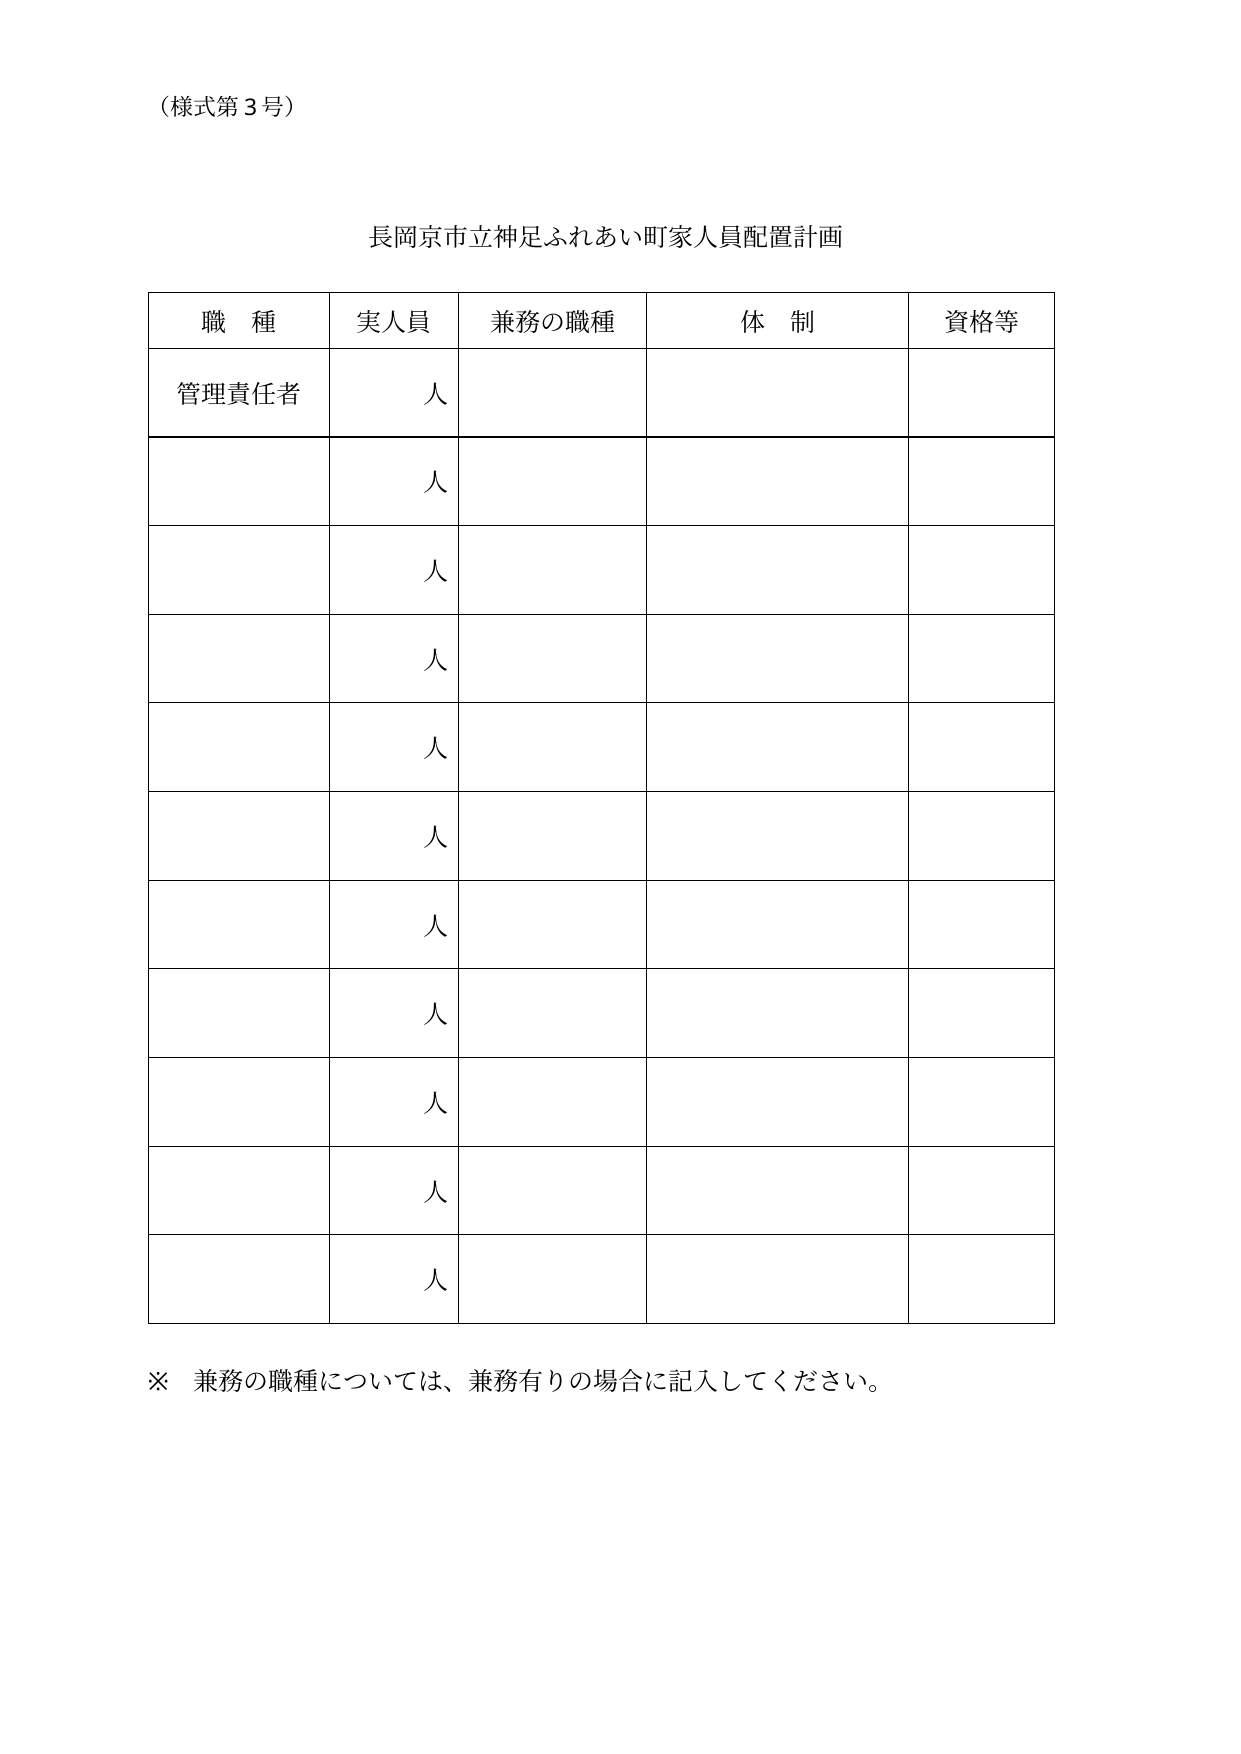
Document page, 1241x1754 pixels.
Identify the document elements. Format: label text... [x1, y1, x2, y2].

table_cell [149, 881, 329, 968]
table_cell [459, 703, 646, 791]
table_cell [909, 1058, 1054, 1146]
table_cell [149, 1235, 329, 1323]
table_cell [149, 526, 329, 614]
table_cell [459, 526, 646, 614]
table_cell 管理責任者 [149, 349, 329, 436]
table_cell [459, 969, 646, 1057]
table_cell [149, 969, 329, 1057]
table_cell [909, 438, 1054, 525]
table_cell [647, 438, 908, 525]
text 長岡京市立神足ふれあい町家人員配置計画 [148, 217, 1063, 254]
table_cell [909, 703, 1054, 791]
table_cell [647, 349, 908, 436]
table_cell [909, 526, 1054, 614]
table_cell [647, 526, 908, 614]
table_cell [909, 792, 1054, 879]
table_cell 人 [330, 615, 458, 702]
table_cell [909, 881, 1054, 968]
table_cell [459, 1147, 646, 1234]
table_cell 人 [330, 969, 458, 1057]
table_cell 人 [330, 349, 458, 436]
table_cell [459, 1235, 646, 1323]
table_cell 人 [330, 703, 458, 791]
table_cell [647, 1235, 908, 1323]
table_cell [149, 615, 329, 702]
table_cell [909, 969, 1054, 1057]
table_cell [647, 881, 908, 968]
table_cell 人 [330, 881, 458, 968]
table_header 職 種 [149, 293, 329, 348]
table_cell [459, 615, 646, 702]
table_header 資格等 [909, 293, 1054, 348]
table_header 兼務の職種 [459, 293, 646, 348]
table_cell [647, 615, 908, 702]
table_cell [647, 1058, 908, 1146]
table_cell 人 [330, 792, 458, 879]
table_cell 人 [330, 1147, 458, 1234]
table_cell 人 [330, 1235, 458, 1323]
table_header 実人員 [330, 293, 458, 348]
table_cell [459, 1058, 646, 1146]
table_cell [149, 792, 329, 879]
table_cell [459, 438, 646, 525]
table_cell [909, 1235, 1054, 1323]
table_cell [909, 1147, 1054, 1234]
table_header 体 制 [647, 293, 908, 348]
table_cell 人 [330, 1058, 458, 1146]
text ※ 兼務の職種については、兼務有りの場合に記入してください。 [148, 1361, 1063, 1399]
table_cell 人 [330, 438, 458, 525]
table_cell [149, 438, 329, 525]
table_cell [909, 349, 1054, 436]
table_cell 人 [330, 526, 458, 614]
table_cell [459, 792, 646, 879]
table_cell [647, 703, 908, 791]
table_cell [149, 1058, 329, 1146]
table_cell [647, 969, 908, 1057]
table_cell [909, 615, 1054, 702]
table_cell [459, 881, 646, 968]
table_cell [459, 349, 646, 436]
table_cell [647, 1147, 908, 1234]
table_cell [149, 1147, 329, 1234]
table_cell [149, 703, 329, 791]
table_cell [647, 792, 908, 879]
